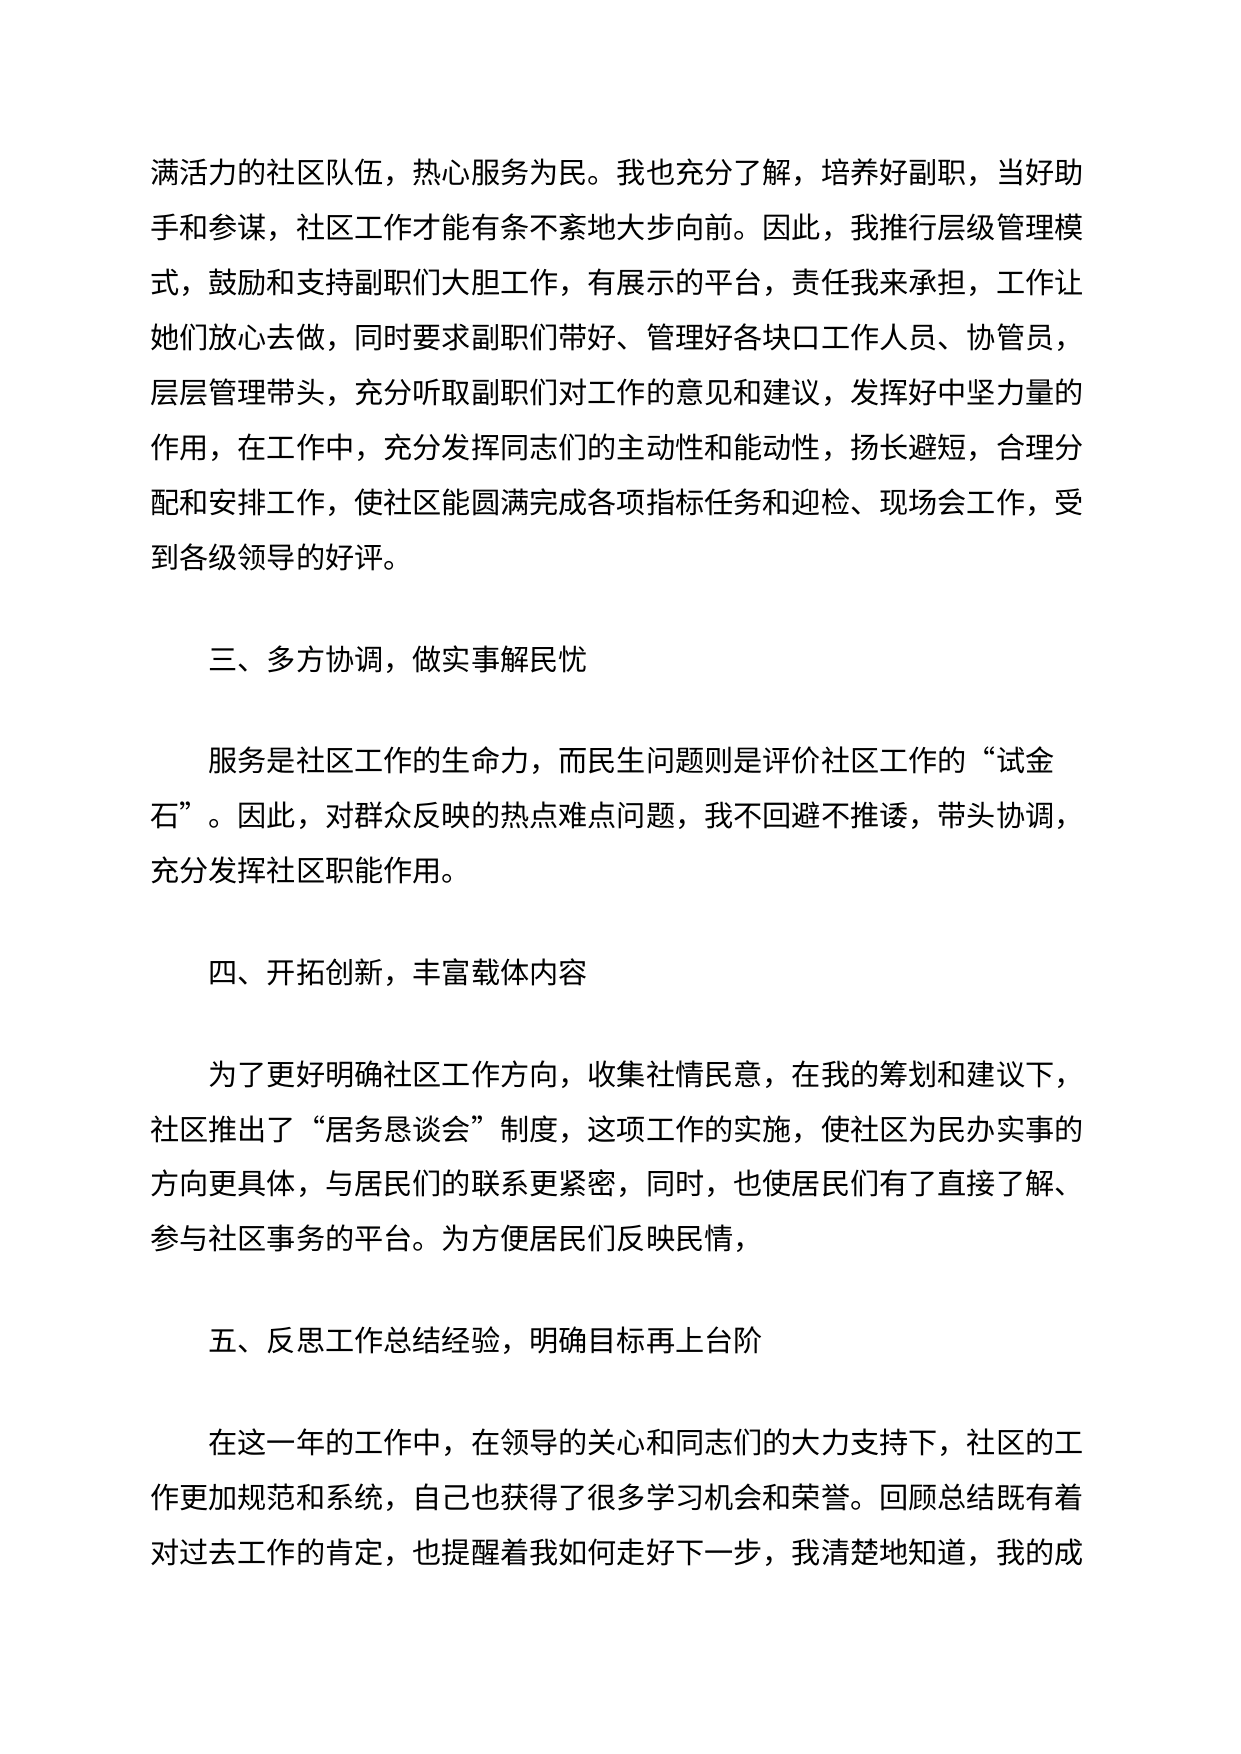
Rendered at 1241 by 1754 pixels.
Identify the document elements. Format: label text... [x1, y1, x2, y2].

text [150, 150, 1090, 577]
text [150, 1419, 1090, 1571]
text 服务是社区工作的生命力，而民生问题则是评价社区工作的“试金石”。因此，对群众反映的热点难点问题，我不回避不推诿，带头协调，充分发挥社区职能作用。 [150, 738, 1090, 890]
text 三、多方协调，做实事解民忧 [150, 636, 1090, 678]
text 五、反思工作总结经验，明确目标再上台阶 [150, 1318, 1090, 1360]
text 为了更好明确社区工作方向，收集社情民意，在我的筹划和建议下，社区推出了“居务恳谈会”制度，这项工作的实施，使社区为民办实事的方向更具体，与居民们的联系更紧密，同时，也使居民们有了直接了解、参与社区事务的平台。为方便居民们反映民情， [150, 1051, 1090, 1258]
text 四、开拓创新，丰富载体内容 [150, 949, 1090, 992]
